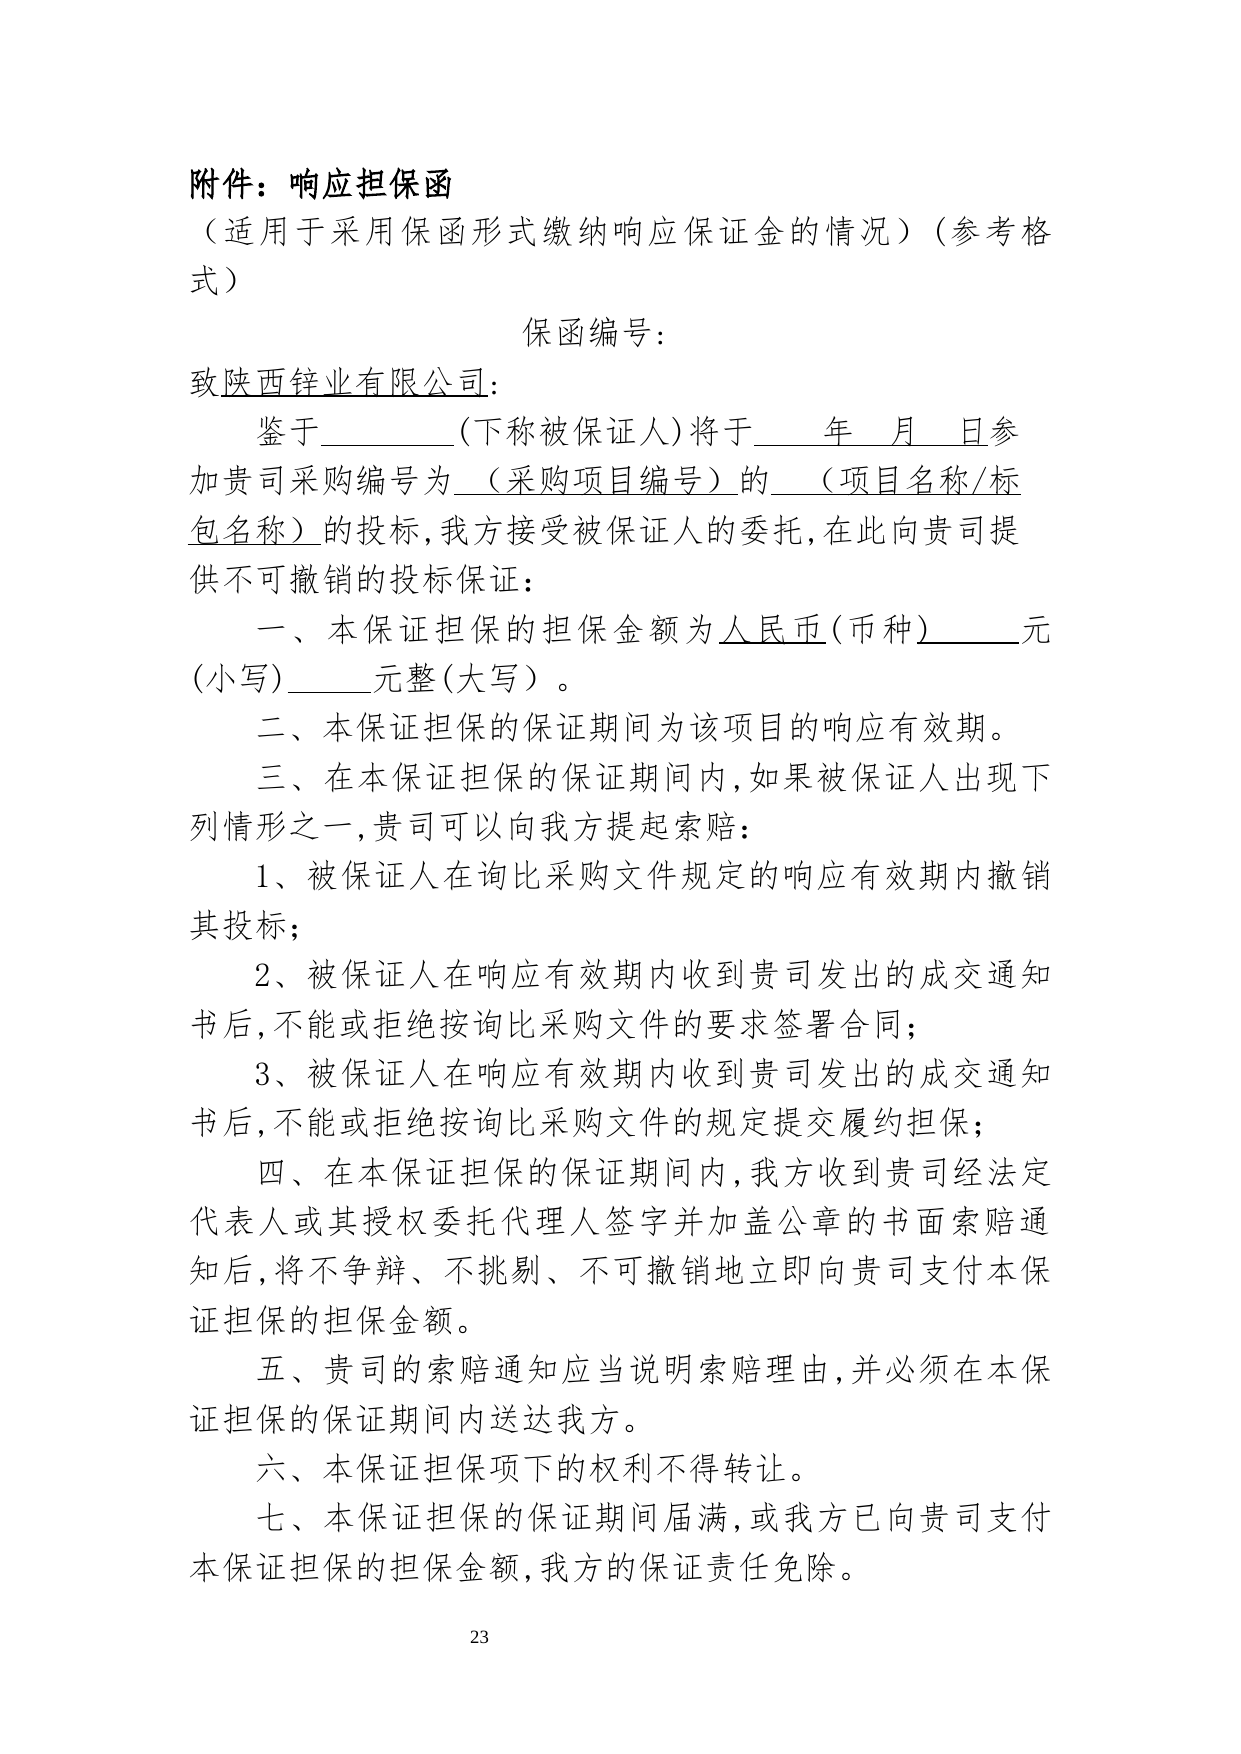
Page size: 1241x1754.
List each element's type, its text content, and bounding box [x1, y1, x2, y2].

text 五、贵司的索赔通知应当说明索赔理由,并必须在本保证担保的保证期间内送达我方。 [187, 1348, 1053, 1436]
text 3、被保证人在响应有效期内收到贵司发出的成交通知书后,不能或拒绝按询比采购文件的规定提交履约担保； [187, 1052, 1053, 1139]
text 1、被保证人在询比采购文件规定的响应有效期内撤销其投标； [187, 854, 1053, 942]
text （适用于采用保函形式缴纳响应保证金的情况）(参考格式） [187, 210, 1053, 297]
subtitle 附件：响应担保函 [187, 162, 1053, 200]
text 致陕西锌业有限公司: [187, 361, 1053, 399]
text 六、本保证担保项下的权利不得转让。 [187, 1447, 1053, 1485]
list 三、在本保证担保的保证期间内,如果被保证人出现下列情形之一,贵司可以向我方提起索赔： [187, 756, 1053, 843]
text 四、在本保证担保的保证期间内,我方收到贵司经法定代表人或其授权委托代理人签字并加盖公章的书面索赔通知后,将不争辩、不挑剔、不可撤销地立即向贵司支付本保证担保的担保金额。 [187, 1151, 1053, 1337]
list 二、本保证担保的保证期间为该项目的响应有效期。 [187, 706, 1053, 744]
text 七、本保证担保的保证期间届满,或我方已向贵司支付本保证担保的担保金额,我方的保证责任免除。 [187, 1496, 1053, 1584]
text 鉴于 (下称被保证人)将于 年 月 日参加贵司采购编号为 （采购项目编号）的 （项目名称/标包名称）的投标,我方接受被保证人的委托,在此向贵司提供不可撤销的投标保证： [187, 410, 1053, 596]
list 一、本保证担保的担保金额为人民币(币种) 元(小写) 元整(大写）。 [187, 608, 1053, 695]
text 保函编号: [187, 311, 1003, 349]
text 2、被保证人在响应有效期内收到贵司发出的成交通知书后,不能或拒绝按询比采购文件的要求签署合同； [187, 953, 1053, 1041]
